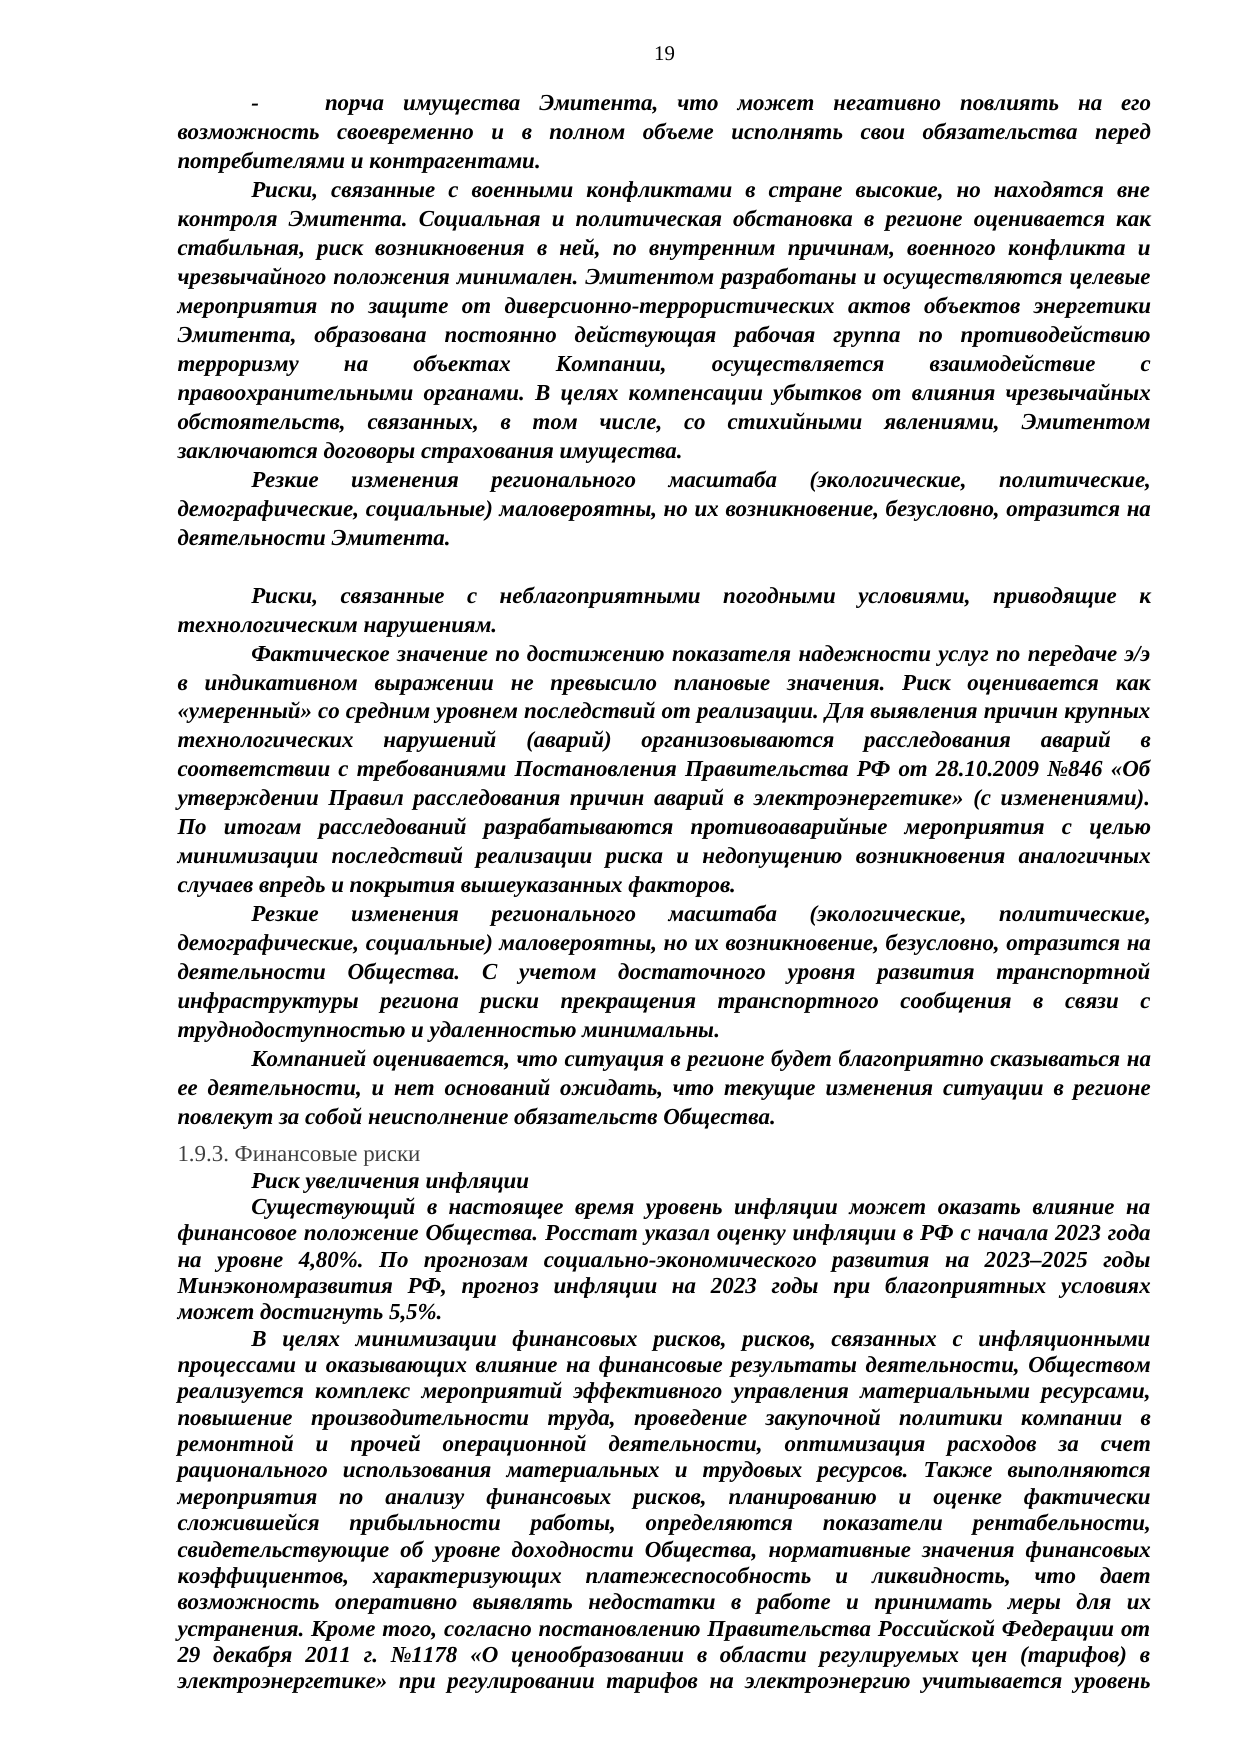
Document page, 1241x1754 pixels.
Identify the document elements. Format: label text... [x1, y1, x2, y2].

text Резкие изменения регионального масштаба (экологические, политические, демографические, социальные) маловероятны, но их возникновение, безусловно, отразится на деятельности Эмитента. [177, 466, 1152, 550]
text Риски, связанные с военными конфликтами в стране высокие, но находятся вне контроля Эмитента. Социальная и политическая обстановка в регионе оценивается как стабильная, риск возникновения в ней, по внутренним причинам, военного конфликта и чрезвычайного положения минимален. Эмитентом разработаны и осуществляются целевые мероприятия по защите от диверсионно-террористических актов объектов энергетики Эмитента, образована постоянно действующая рабочая группа по противодействию терроризму на объектах Компании, осуществляется взаимодействие с правоохранительными органами. В целях компенсации убытков от влияния чрезвычайных обстоятельств, связанных, в том числе, со стихийными явлениями, Эмитентом заключаются договоры страхования имущества. [177, 176, 1152, 463]
subtitle 1.9.3. Финансовые риски [177, 1140, 1152, 1167]
text Существующий в настоящее время уровень инфляции может оказать влияние на финансовое положение Общества. Росстат указал оценку инфляции в РФ с начала 2023 года на уровне 4,80%. По прогнозам социально-экономического развития на 2023–2025 годы Минэкономразвития РФ, прогноз инфляции на 2023 годы при благоприятных условиях может достигнуть 5,5%. [177, 1193, 1152, 1325]
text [177, 1325, 1152, 1694]
text Риск увеличения инфляции [177, 1167, 1152, 1193]
text Риски, связанные с неблагоприятными погодными условиями, приводящие к технологическим нарушениям. [177, 582, 1152, 637]
text Фактическое значение по достижению показателя надежности услуг по передаче э/э в индикативном выражении не превысило плановые значения. Риск оценивается как «умеренный» со средним уровнем последствий от реализации. Для выявления причин крупных технологических нарушений (аварий) организовываются расследования аварий в соответствии с требованиями Постановления Правительства РФ от 28.10.2009 №846 «Об утверждении Правил расследования причин аварий в электроэнергетике» (с изменениями). По итогам расследований разрабатываются противоаварийные мероприятия с целью минимизации последствий реализации риска и недопущению возникновения аналогичных случаев впредь и покрытия вышеуказанных факторов. [177, 640, 1152, 898]
text Резкие изменения регионального масштаба (экологические, политические, демографические, социальные) маловероятны, но их возникновение, безусловно, отразится на деятельности Общества. С учетом достаточного уровня развития транспортной инфраструктуры региона риски прекращения транспортного сообщения в связи с труднодоступностью и удаленностью минимальны. [177, 900, 1152, 1042]
text - порча имущества Эмитента, что может негативно повлиять на его возможность своевременно и в полном объеме исполнять свои обязательства перед потребителями и контрагентами. [177, 89, 1152, 174]
text Компанией оценивается, что ситуация в регионе будет благоприятно сказываться на ее деятельности, и нет оснований ожидать, что текущие изменения ситуации в регионе повлекут за собой неисполнение обязательств Общества. [177, 1045, 1152, 1129]
